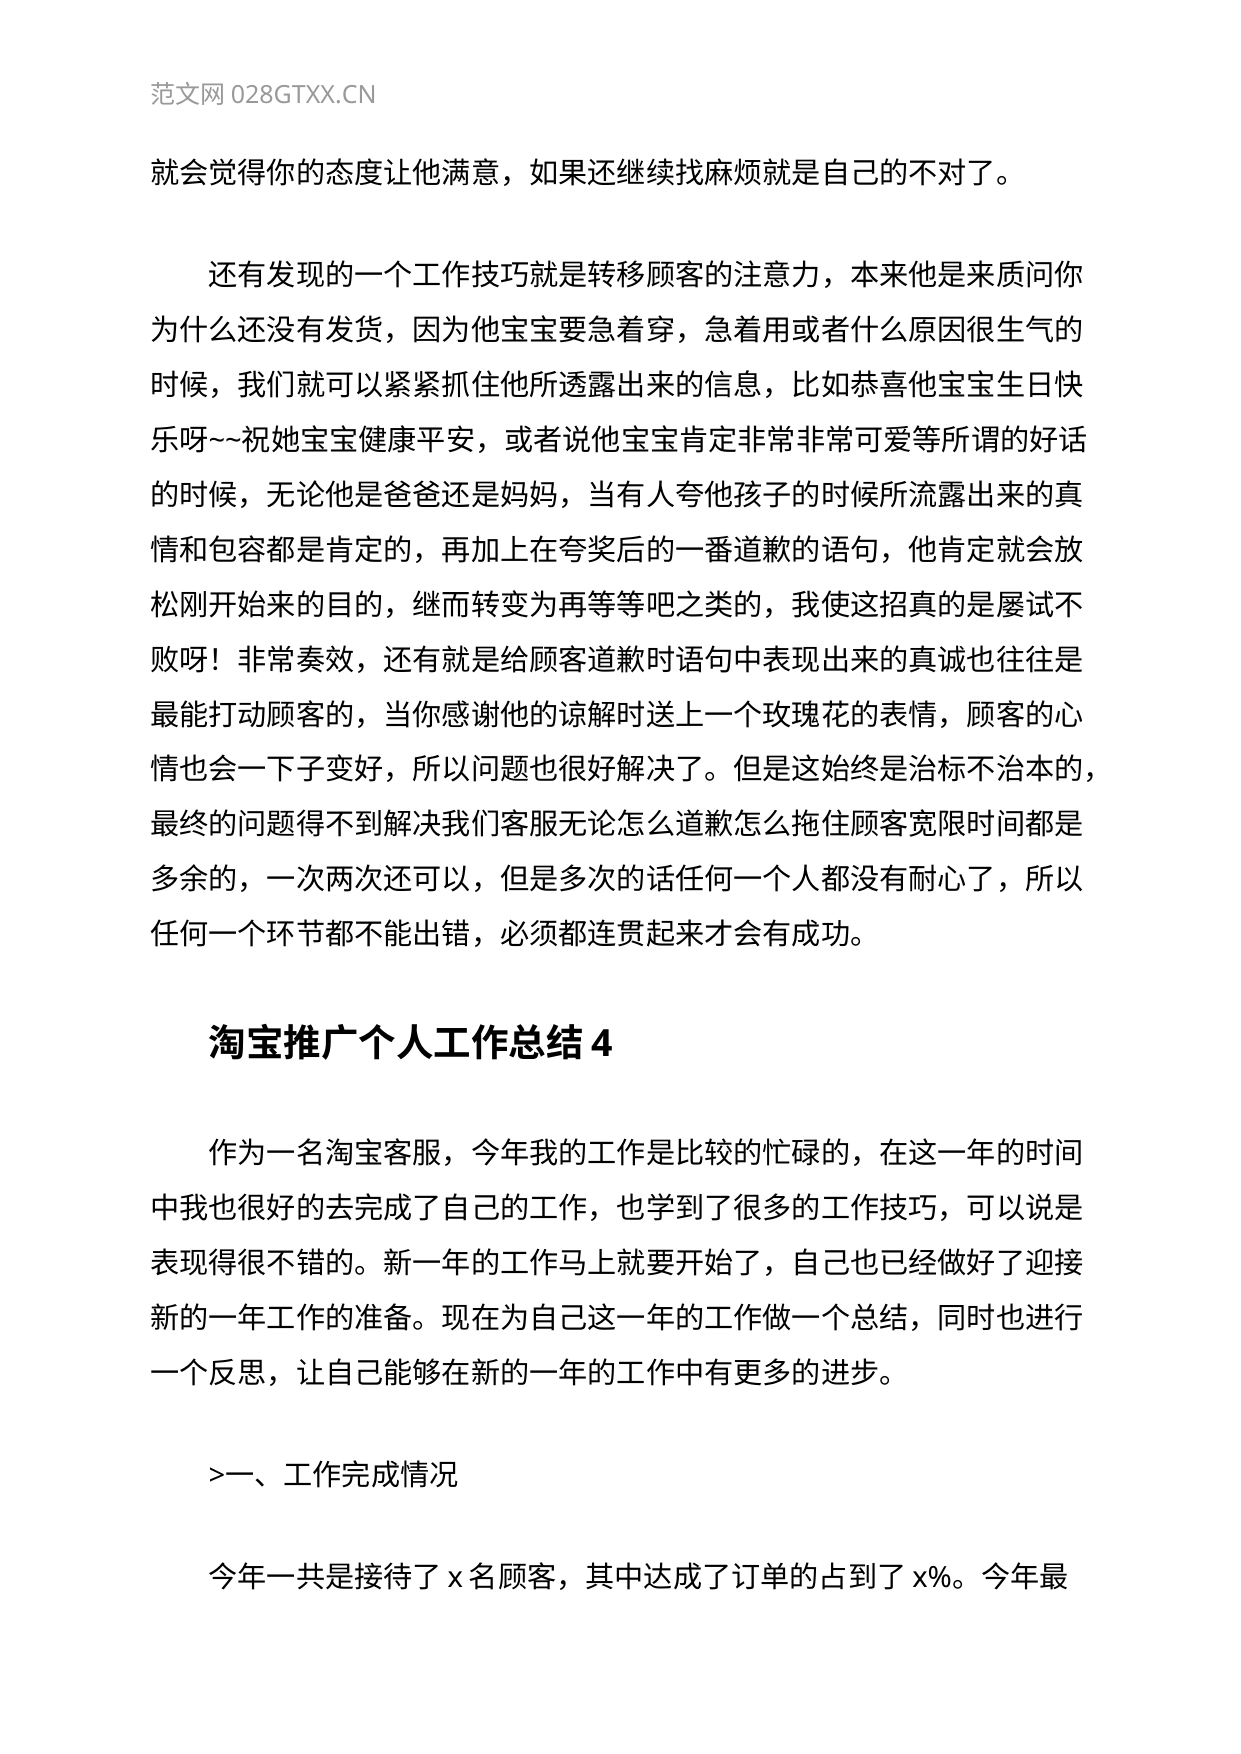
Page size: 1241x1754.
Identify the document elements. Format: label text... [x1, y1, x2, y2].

text 还有发现的一个工作技巧就是转移顾客的注意力，本来他是来质问你为什么还没有发货，因为他宝宝要急着穿，急着用或者什么原因很生气的时候，我们就可以紧紧抓住他所透露出来的信息，比如恭喜他宝宝生日快乐呀~~祝她宝宝健康平安，或者说他宝宝肯定非常非常可爱等所谓的好话的时候，无论他是爸爸还是妈妈，当有人夸他孩子的时候所流露出来的真情和包容都是肯定的，再加上在夸奖后的一番道歉的语句，他肯定就会放松刚开始来的目的，继而转变为再等等吧之类的，我使这招真的是屡试不败呀！非常奏效，还有就是给顾客道歉时语句中表现出来的真诚也往往是最能打动顾客的，当你感谢他的谅解时送上一个玫瑰花的表情，顾客的心情也会一下子变好，所以问题也很好解决了。但是这始终是治标不治本的，最终的问题得不到解决我们客服无论怎么道歉怎么拖住顾客宽限时间都是多余的，一次两次还可以，但是多次的话任何一个人都没有耐心了，所以任何一个环节都不能出错，必须都连贯起来才会有成功。 [150, 252, 1090, 953]
text 作为一名淘宝客服，今年我的工作是比较的忙碌的，在这一年的时间中我也很好的去完成了自己的工作，也学到了很多的工作技巧，可以说是表现得很不错的。新一年的工作马上就要开始了，自己也已经做好了迎接新的一年工作的准备。现在为自己这一年的工作做一个总结，同时也进行一个反思，让自己能够在新的一年的工作中有更多的进步。 [150, 1130, 1090, 1392]
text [150, 1553, 1090, 1596]
text 淘宝推广个人工作总结4 [150, 1012, 1090, 1067]
text >一、工作完成情况 [150, 1451, 1090, 1494]
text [150, 150, 1090, 192]
